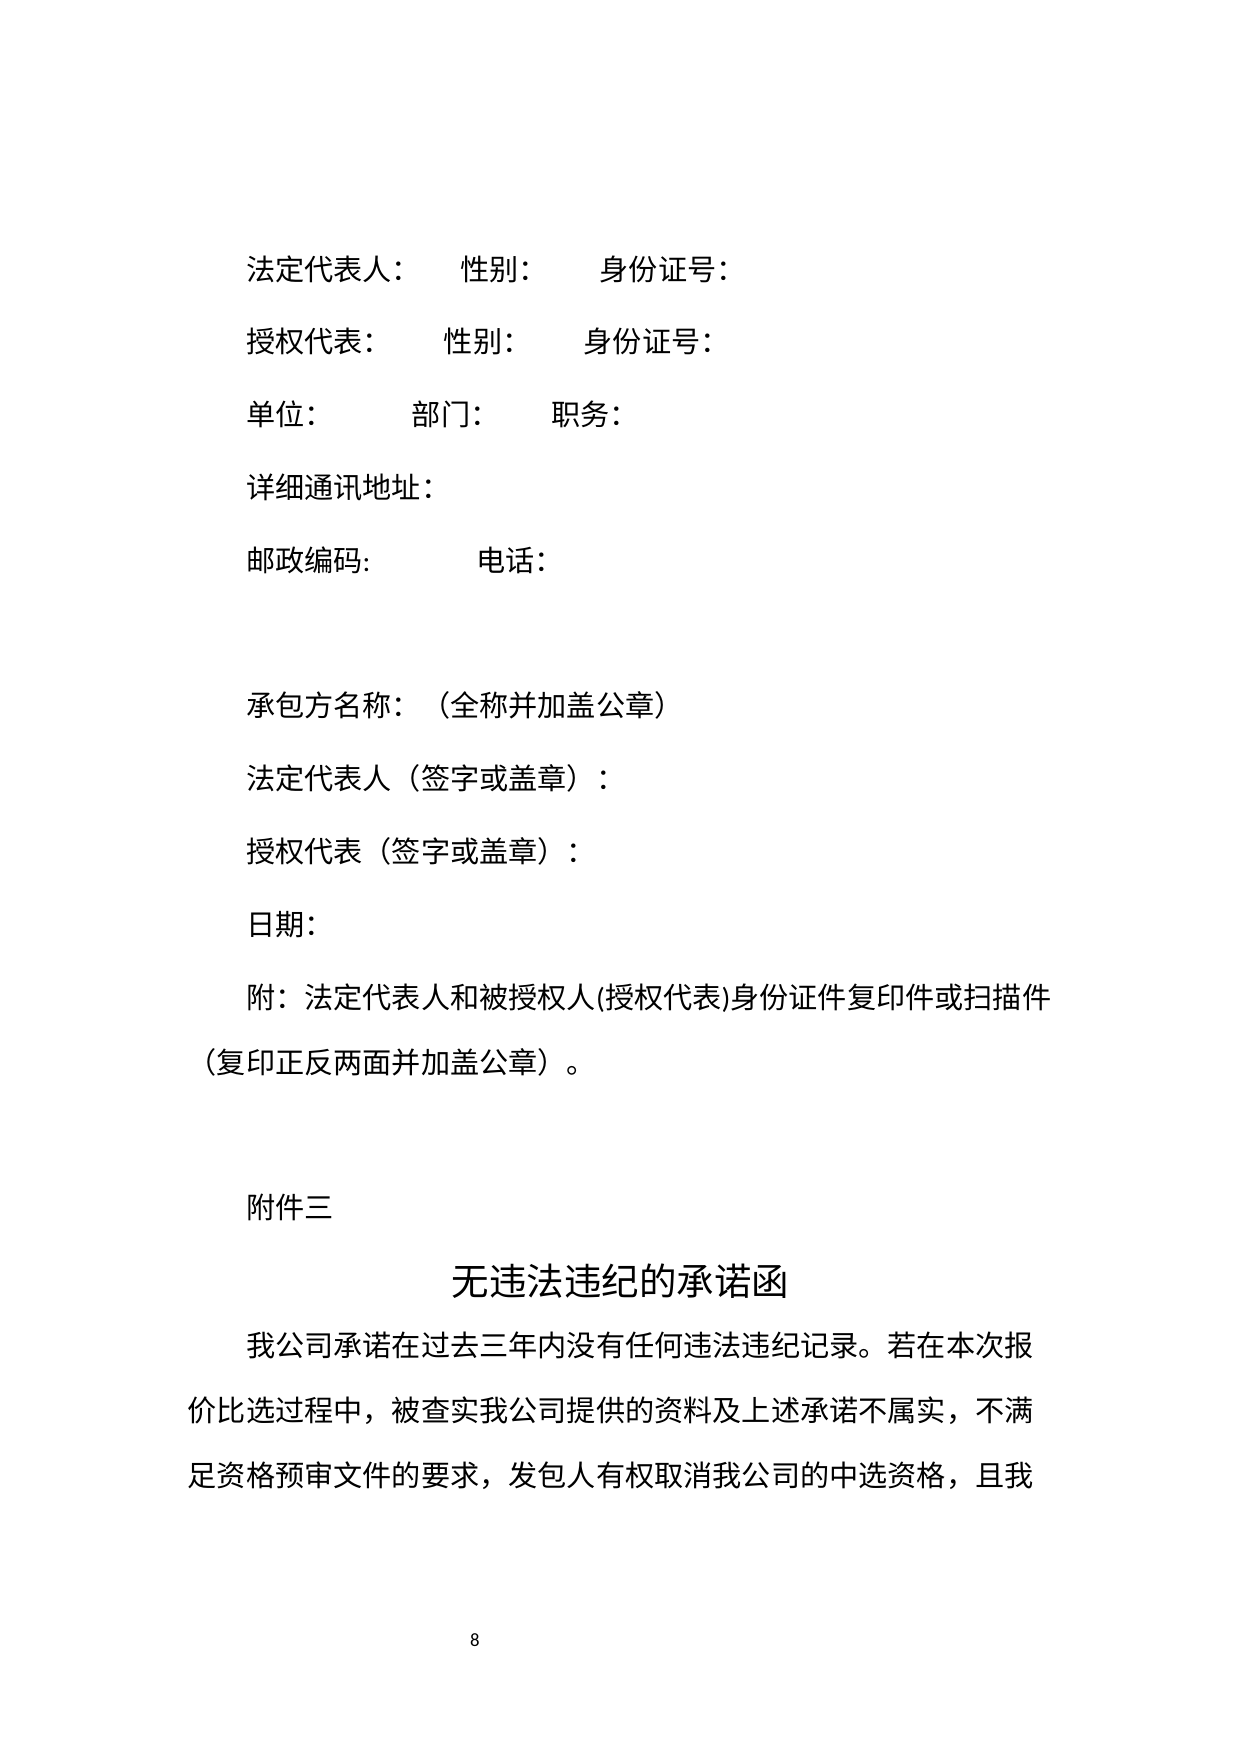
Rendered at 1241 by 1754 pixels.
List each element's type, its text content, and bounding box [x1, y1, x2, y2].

text 法定代表人： 性别： 身份证号： [187, 235, 1053, 300]
text 详细通讯地址： [187, 453, 1053, 518]
text 法定代表人（签字或盖章）： [187, 744, 1053, 809]
text 单位： 部门： 职务： [187, 380, 1053, 445]
text 授权代表（签字或盖章）： [187, 817, 1053, 882]
text 无违法违纪的承诺函 [187, 1246, 1053, 1311]
text 邮政编码: 电话： [187, 526, 1053, 591]
text 承包方名称：（全称并加盖公章） [187, 672, 1053, 737]
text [187, 1311, 1053, 1506]
text 附：法定代表人和被授权人(授权代表)身份证件复印件或扫描件（复印正反两面并加盖公章）。 [187, 963, 1053, 1093]
text 附件三 [187, 1173, 1053, 1238]
text 日期： [187, 890, 1053, 955]
text 授权代表： 性别： 身份证号： [187, 308, 1053, 373]
